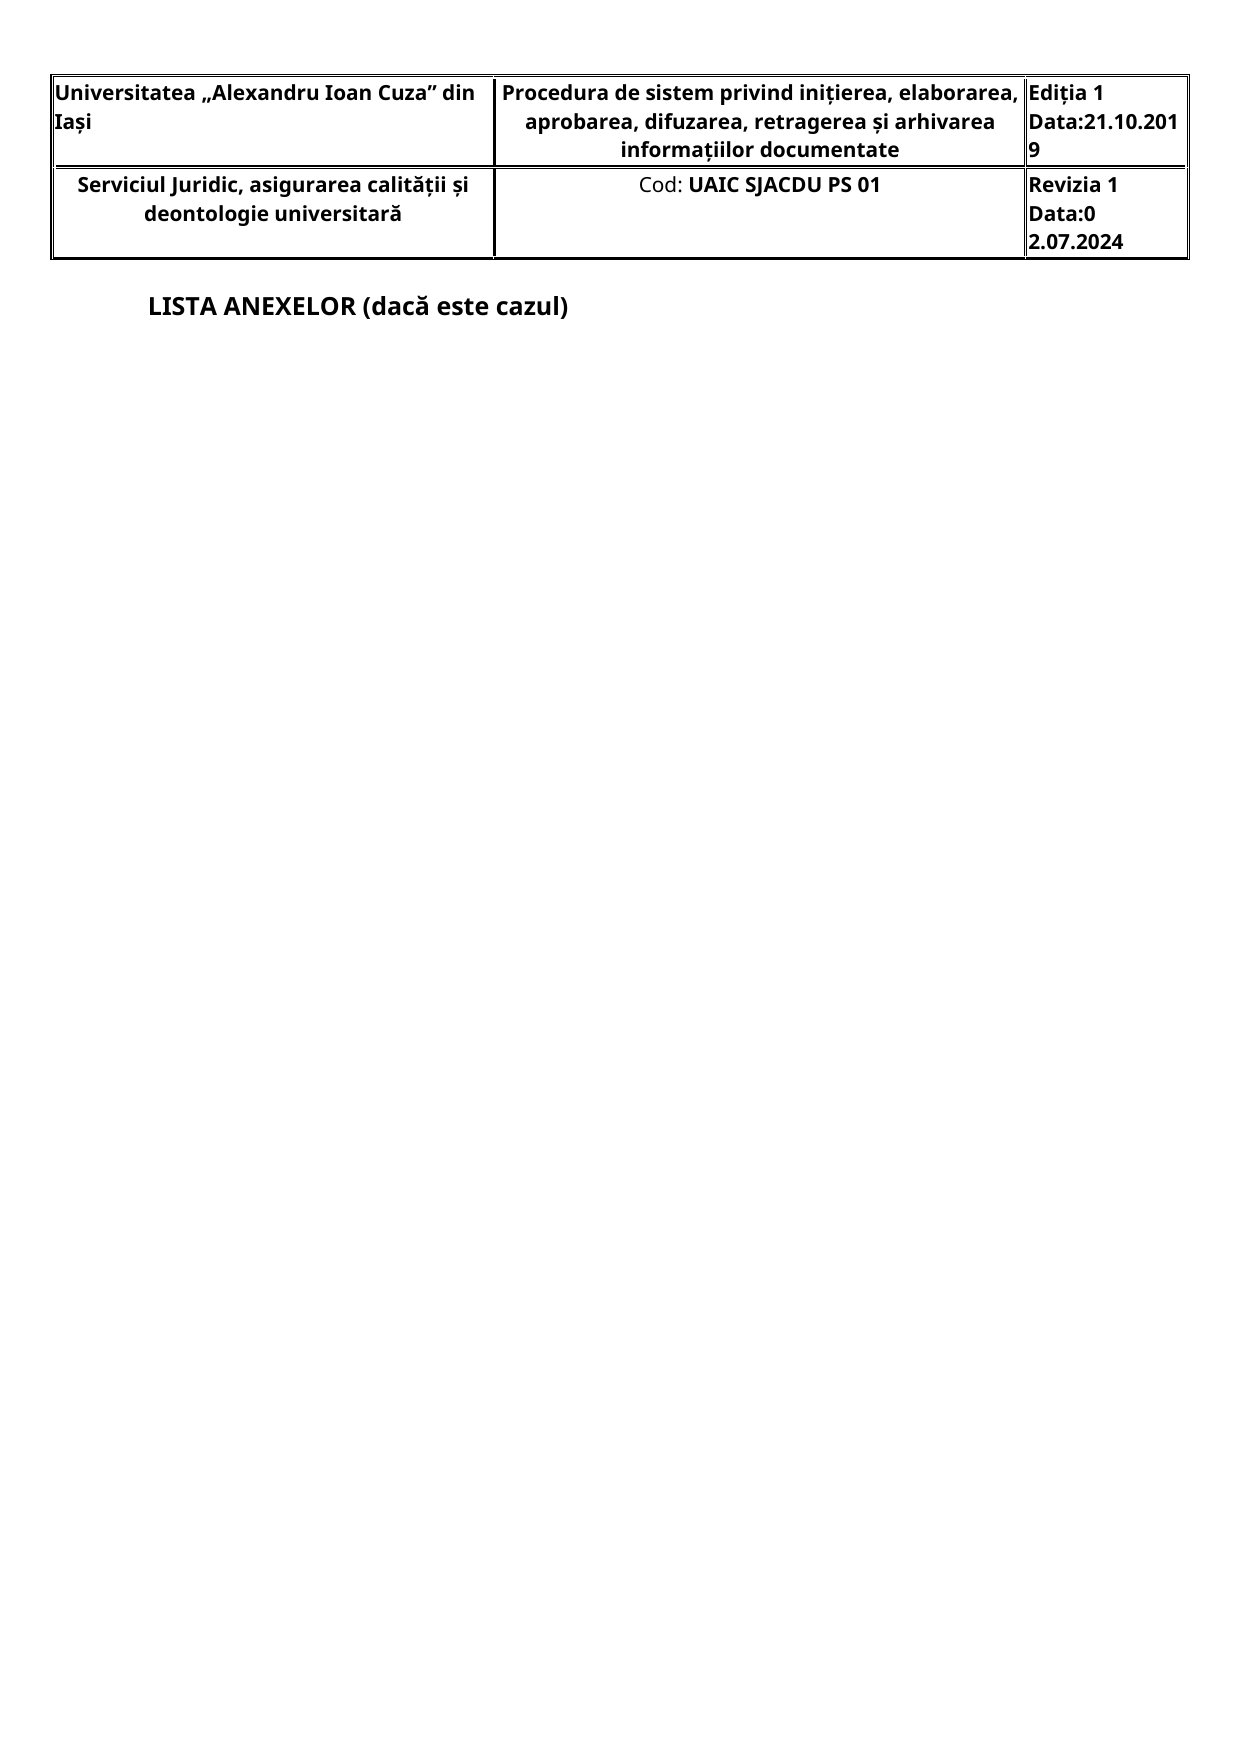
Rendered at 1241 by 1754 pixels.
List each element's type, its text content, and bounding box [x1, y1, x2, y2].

text LISTA ANEXELOR (dacă este cazul) [148, 289, 1093, 323]
